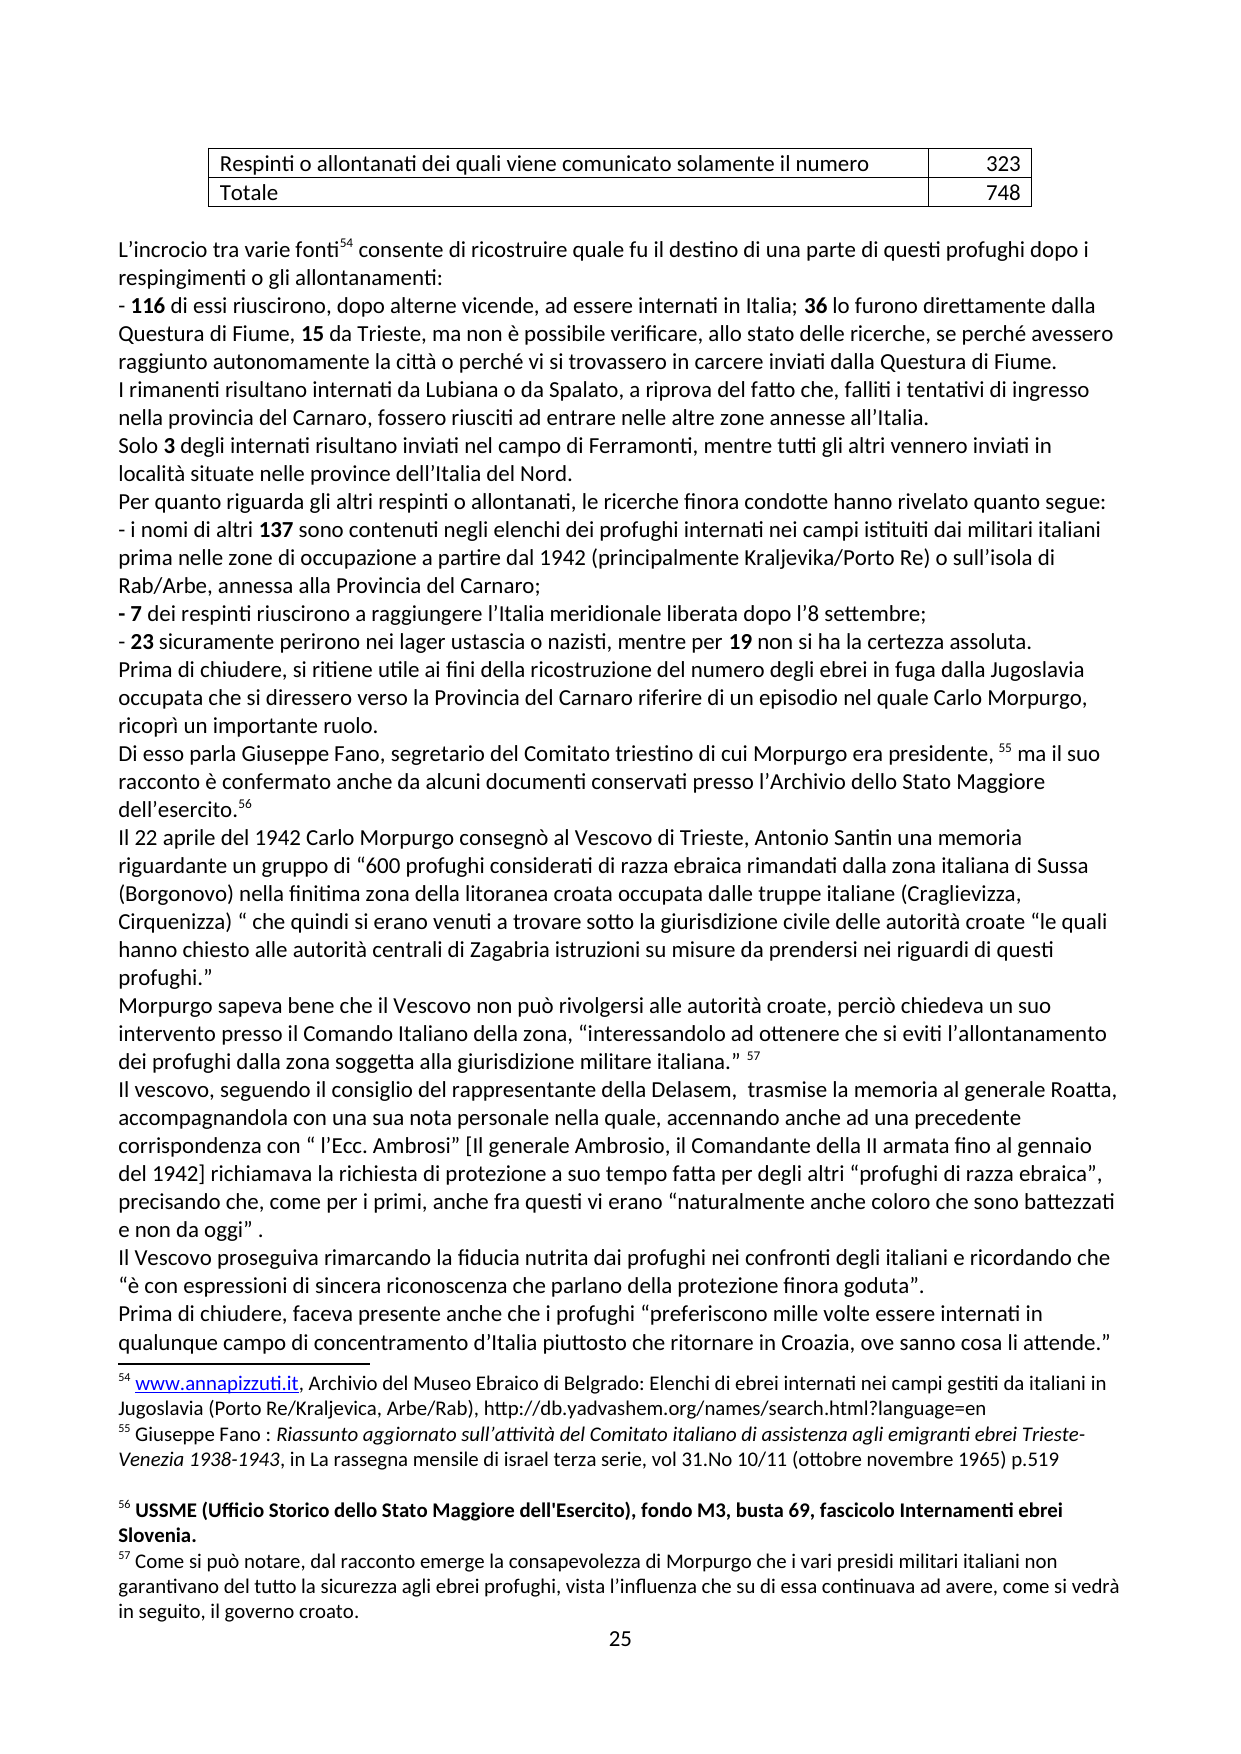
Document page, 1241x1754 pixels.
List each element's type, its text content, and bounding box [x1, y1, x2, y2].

table_cell Respinti o allontanati dei quali viene comunicato solamente il numero [209, 149, 928, 177]
text L’incrocio tra varie fonti consente di ricostruire quale fu il destino di una parte di questi profughi dopo i respingimenti o gli allontanamenti: - 116 di essi riuscirono, dopo alterne vicende, ad essere internati in Italia; 36 lo furono direttamente dalla Questura di Fiume, 15 da Trieste, ma non è possibile verificare, allo stato delle ricerche, se perché avessero raggiunto autonomamente la città o perché vi si trovassero in carcere inviati dalla Questura di Fiume. [118, 207, 1122, 375]
table_cell 323 [929, 149, 1031, 177]
table_cell 748 [929, 178, 1031, 206]
table_cell Totale [209, 178, 928, 206]
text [118, 375, 1122, 1356]
